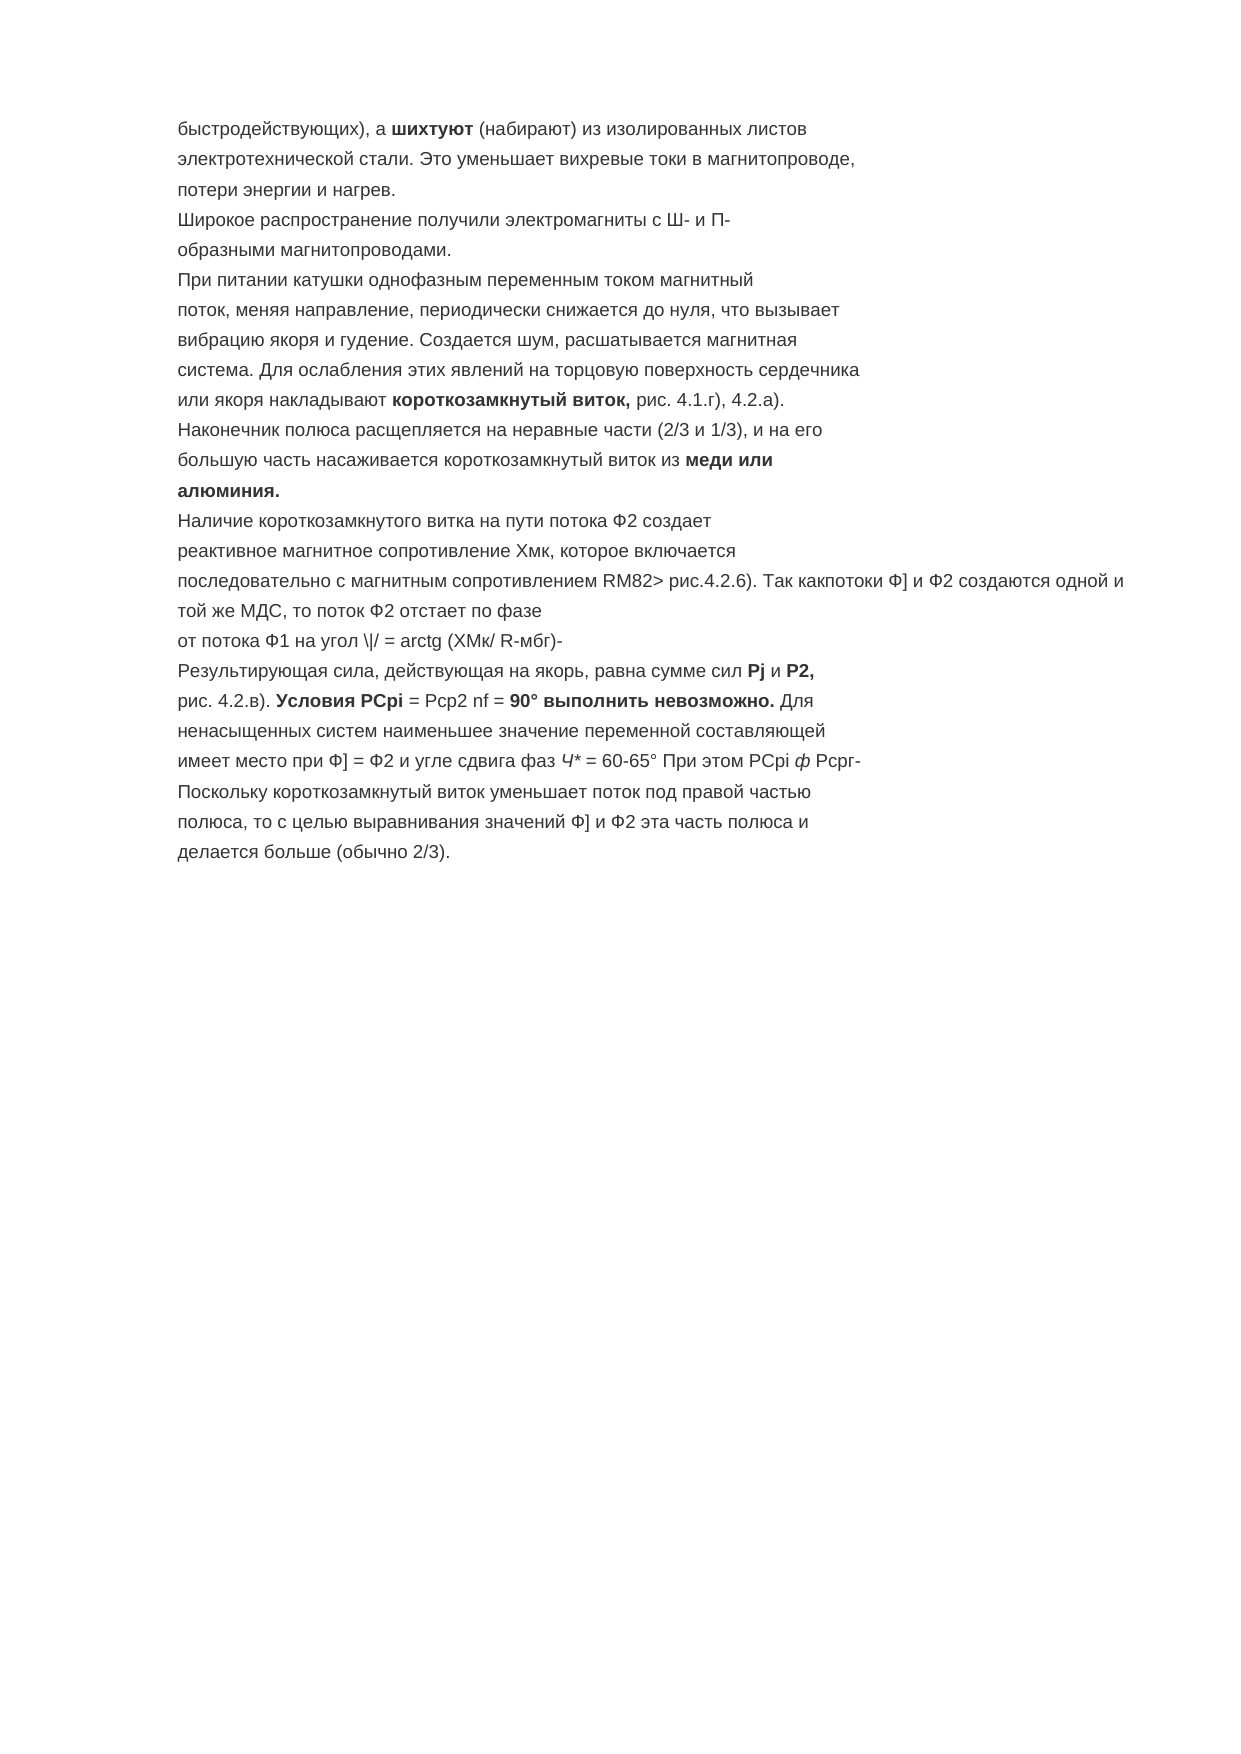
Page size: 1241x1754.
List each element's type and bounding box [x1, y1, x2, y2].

text [177, 118, 1152, 862]
